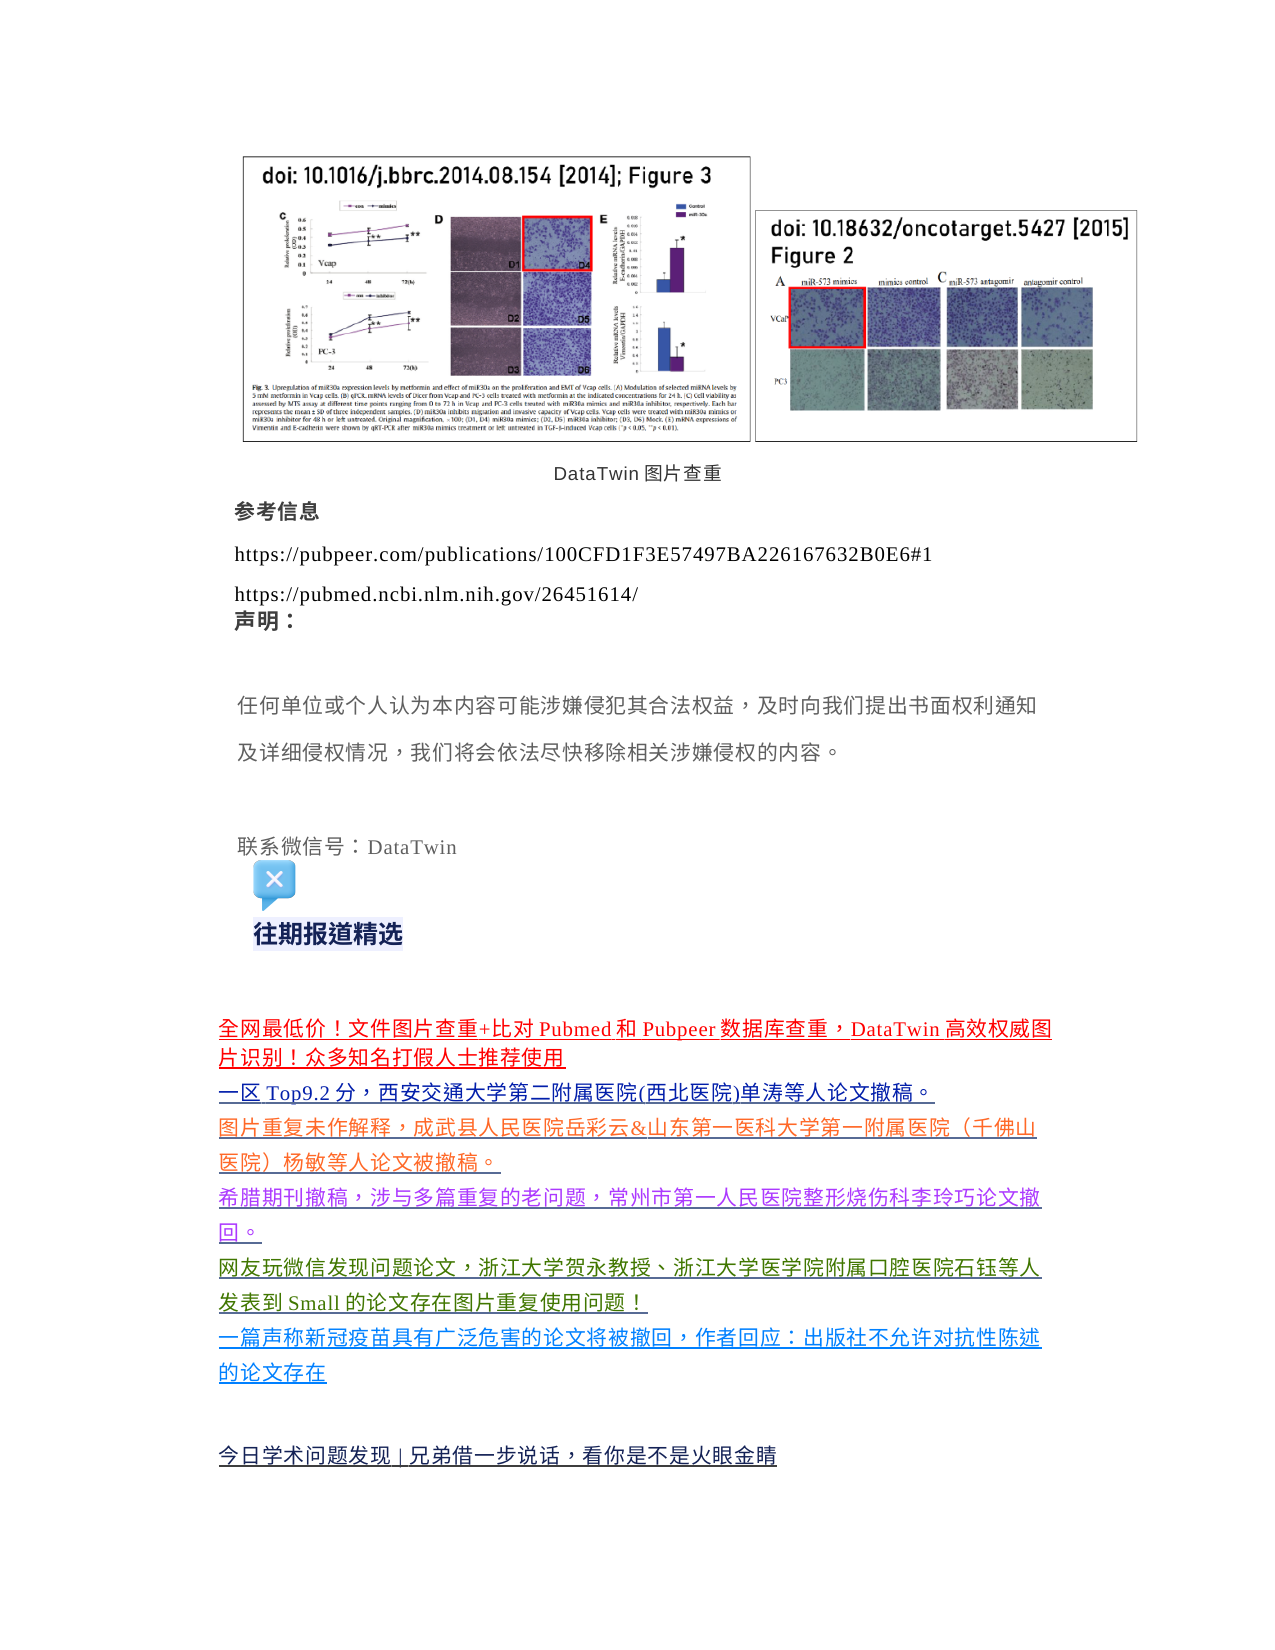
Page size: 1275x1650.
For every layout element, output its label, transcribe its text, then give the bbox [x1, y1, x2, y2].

text https://pubpeer.com/publications/100CFD1F3E57497BA226167632B0E6#1 https://pubmed.ncbi.nlm.nih.gov/26451614/ [234, 526, 1056, 606]
text 任何单位或个人认为本内容可能涉嫌侵犯其合法权益，及时向我们提出书面权利通知及详细侵权情况，我们将会依法尽快移除相关涉嫌侵权的内容。 [235, 673, 1055, 767]
text 希腊期刊撤稿，涉与多篇重复的老问题，常州市第一人民医院整形烧伤科李玲巧论文撤回。 [219, 1176, 1056, 1246]
text 网友玩微信发现问题论文，浙江大学贺永教授、浙江大学医学院附属口腔医院石钰等人发表到Small的论文存在图片重复使用问题！ [219, 1246, 1056, 1316]
text 图片重复未作解释，成武县人民医院岳彩云&山东第一医科大学第一附属医院（千佛山医院）杨敏等人论文被撤稿。 [219, 1106, 1056, 1176]
text 声明： [234, 606, 1056, 636]
text 全网最低价！文件图片查重+比对Pubmed和Pubpeer数据库查重，DataTwin高效权威图片识别！众多知名打假人士推荐使用 [219, 1014, 1056, 1071]
picture [253, 860, 296, 911]
text 一篇声称新冠疫苗具有广泛危害的论文将被撤回，作者回应：出版社不允许对抗性陈述的论文存在 [219, 1316, 1056, 1386]
text 一区Top9.2分，西安交通大学第二附属医院(西北医院)单涛等人论文撤稿。 [219, 1071, 1056, 1106]
picture [237, 150, 1138, 446]
text 往期报道精选 [253, 911, 1044, 951]
subtitle 今日学术问题发现 | 兄弟借一步说话，看你是不是火眼金睛 [219, 1421, 1056, 1469]
text 联系微信号：DataTwin [235, 814, 1055, 861]
text DataTwin图片查重 [219, 446, 1056, 486]
text 参考信息 [234, 486, 1056, 526]
